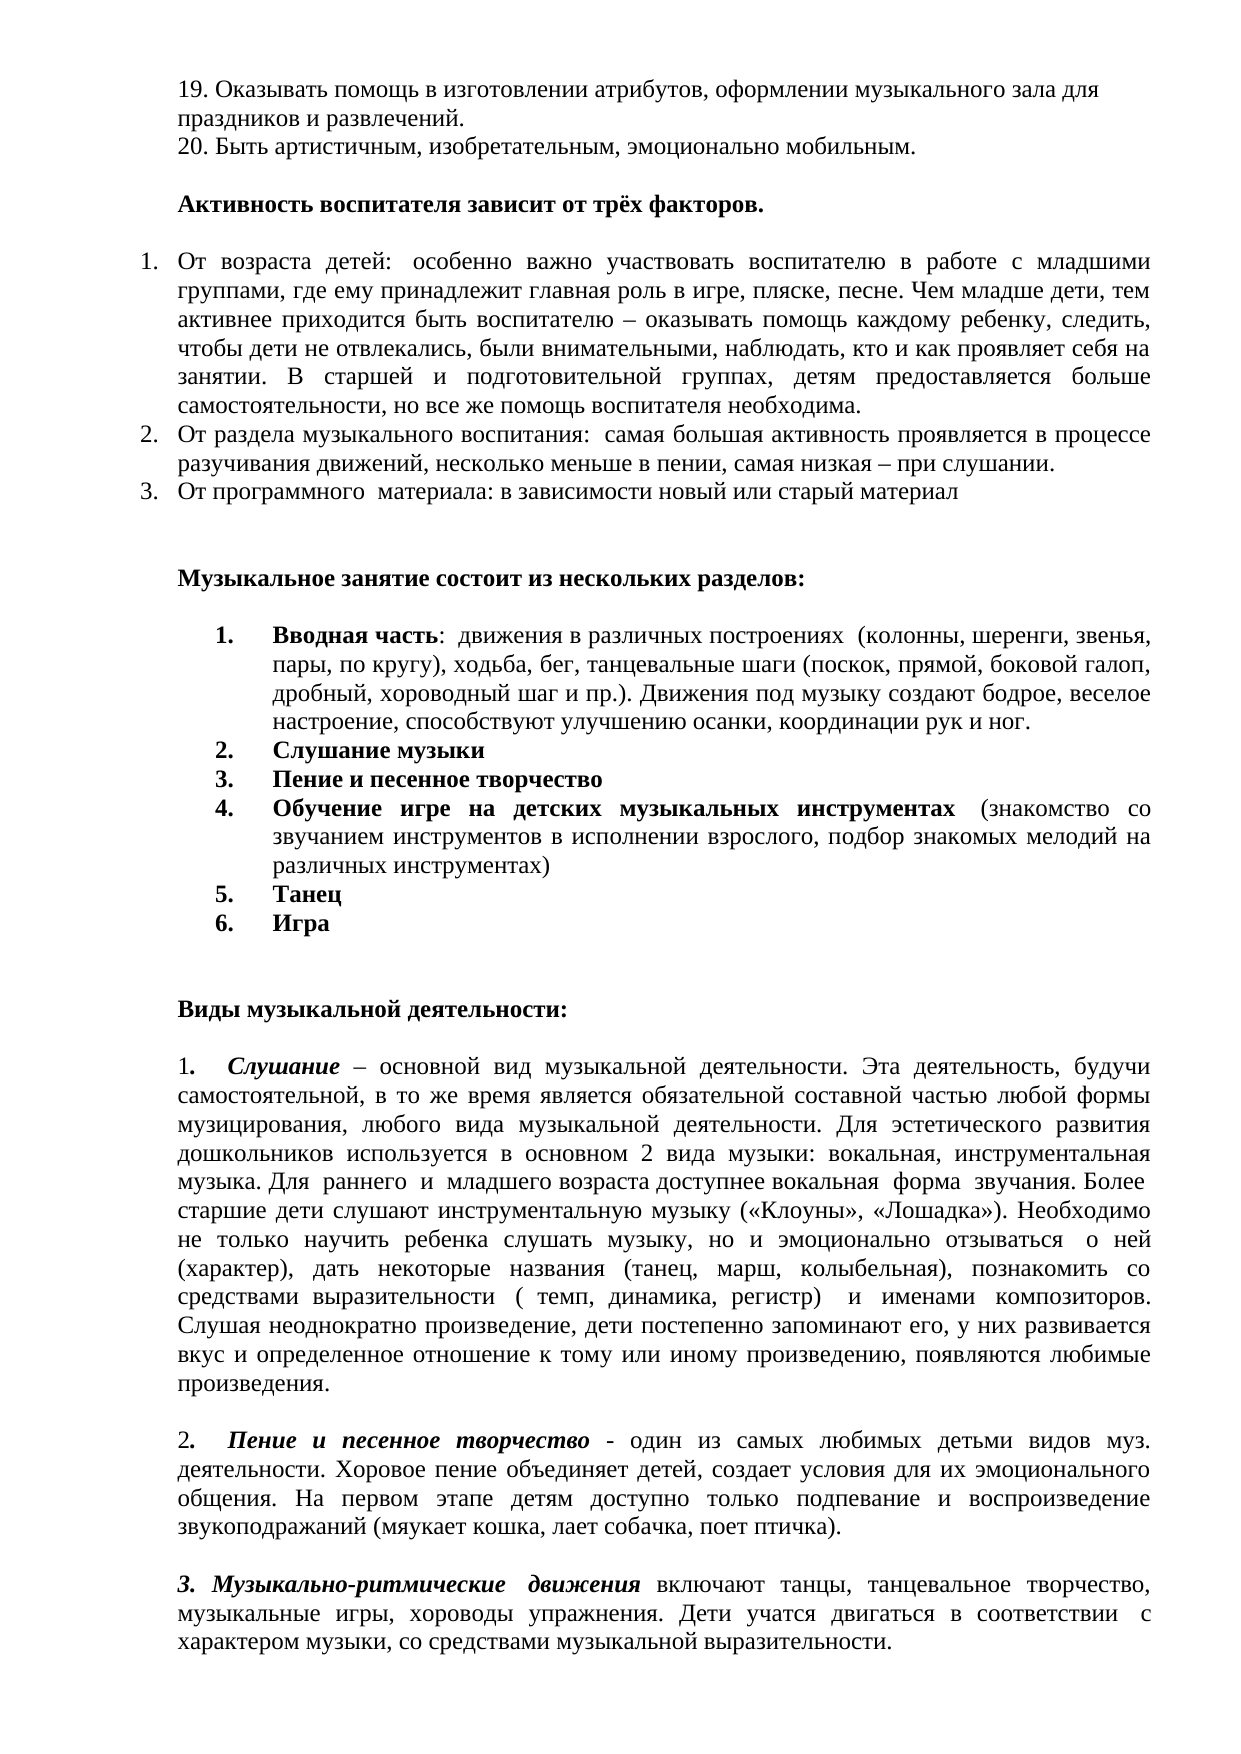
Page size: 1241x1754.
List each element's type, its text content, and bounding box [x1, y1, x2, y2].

list Обучение игре на детских музыкальных инструментах (знакомство со звучанием инструментов в исполнении взрослого, подбор знакомых мелодий на различных инструментах) [215, 793, 1152, 879]
list Танец [215, 879, 1152, 908]
text 2. Пение и песенное творчество - один из самых любимых детьми видов муз. деятельности. Хоровое пение объединяет детей, создает условия для их эмоционального общения. На первом этапе детям доступно только подпевание и воспроизведение звукоподражаний (мяукает кошка, лает собачка, поет птичка). [177, 1425, 1152, 1540]
list От раздела музыкального воспитания: самая большая активность проявляется в процессе разучивания движений, несколько меньше в пении, самая низкая – при слушании. [140, 419, 1152, 476]
list Пение и песенное творчество [215, 764, 1152, 793]
text 1. Слушание – основной вид музыкальной деятельности. Эта деятельность, будучи самостоятельной, в то же время является обязательной составной частью любой формы музицирования, любого вида музыкальной деятельности. Для эстетического развития дошкольников используется в основном 2 вида музыки: вокальная, инструментальная музыка. Для раннего и младшего возраста доступнее вокальная форма звучания. Более старшие дети слушают инструментальную музыку («Клоуны», «Лошадка»). Необходимо не только научить ребенка слушать музыку, но и эмоционально отзываться о ней (характер), дать некоторые названия (танец, марш, колыбельная), познакомить со средствами выразительности ( темп, динамика, регистр) и именами композиторов. Слушая неоднократно произведение, дети постепенно запоминают его, у них развивается вкус и определенное отношение к тому или иному произведению, появляются любимые произведения. [177, 1051, 1152, 1396]
list Вводная часть: движения в различных построениях (колонны, шеренги, звенья, пары, по кругу), ходьба, бег, танцевальные шаги (поскок, прямой, боковой галоп, дробный, хороводный шаг и пр.). Движения под музыку создают бодрое, веселое настроение, способствуют улучшению осанки, координации рук и ног. [215, 620, 1152, 735]
list От программного материала: в зависимости новый или старый материал [140, 476, 1152, 505]
text 20. Быть артистичным, изобретательным, эмоционально мобильным. [177, 131, 1152, 160]
text Виды музыкальной деятельности: [177, 994, 1152, 1023]
text Активность воспитателя зависит от трёх факторов. [177, 189, 1152, 218]
text 3. Музыкально-ритмические движения включают танцы, танцевальное творчество, музыкальные игры, хороводы упражнения. Дети учатся двигаться в соответствии с характером музыки, со средствами музыкальной выразительности. [177, 1569, 1152, 1655]
text Музыкальное занятие состоит из нескольких разделов: [177, 563, 1152, 591]
text 19. Оказывать помощь в изготовлении атрибутов, оформлении музыкального зала для праздников и развлечений. [177, 74, 1152, 131]
list Слушание музыки [215, 735, 1152, 764]
list Игра [215, 908, 1152, 936]
list От возраста детей: особенно важно участвовать воспитателю в работе с младшими группами, где ему принадлежит главная роль в игре, пляске, песне. Чем младше дети, тем активнее приходится быть воспитателю – оказывать помощь каждому ребенку, следить, чтобы дети не отвлекались, были внимательными, наблюдать, кто и как проявляет себя на занятии. В старшей и подготовительной группах, детям предоставляется больше самостоятельности, но все же помощь воспитателя необходима. [140, 246, 1152, 419]
